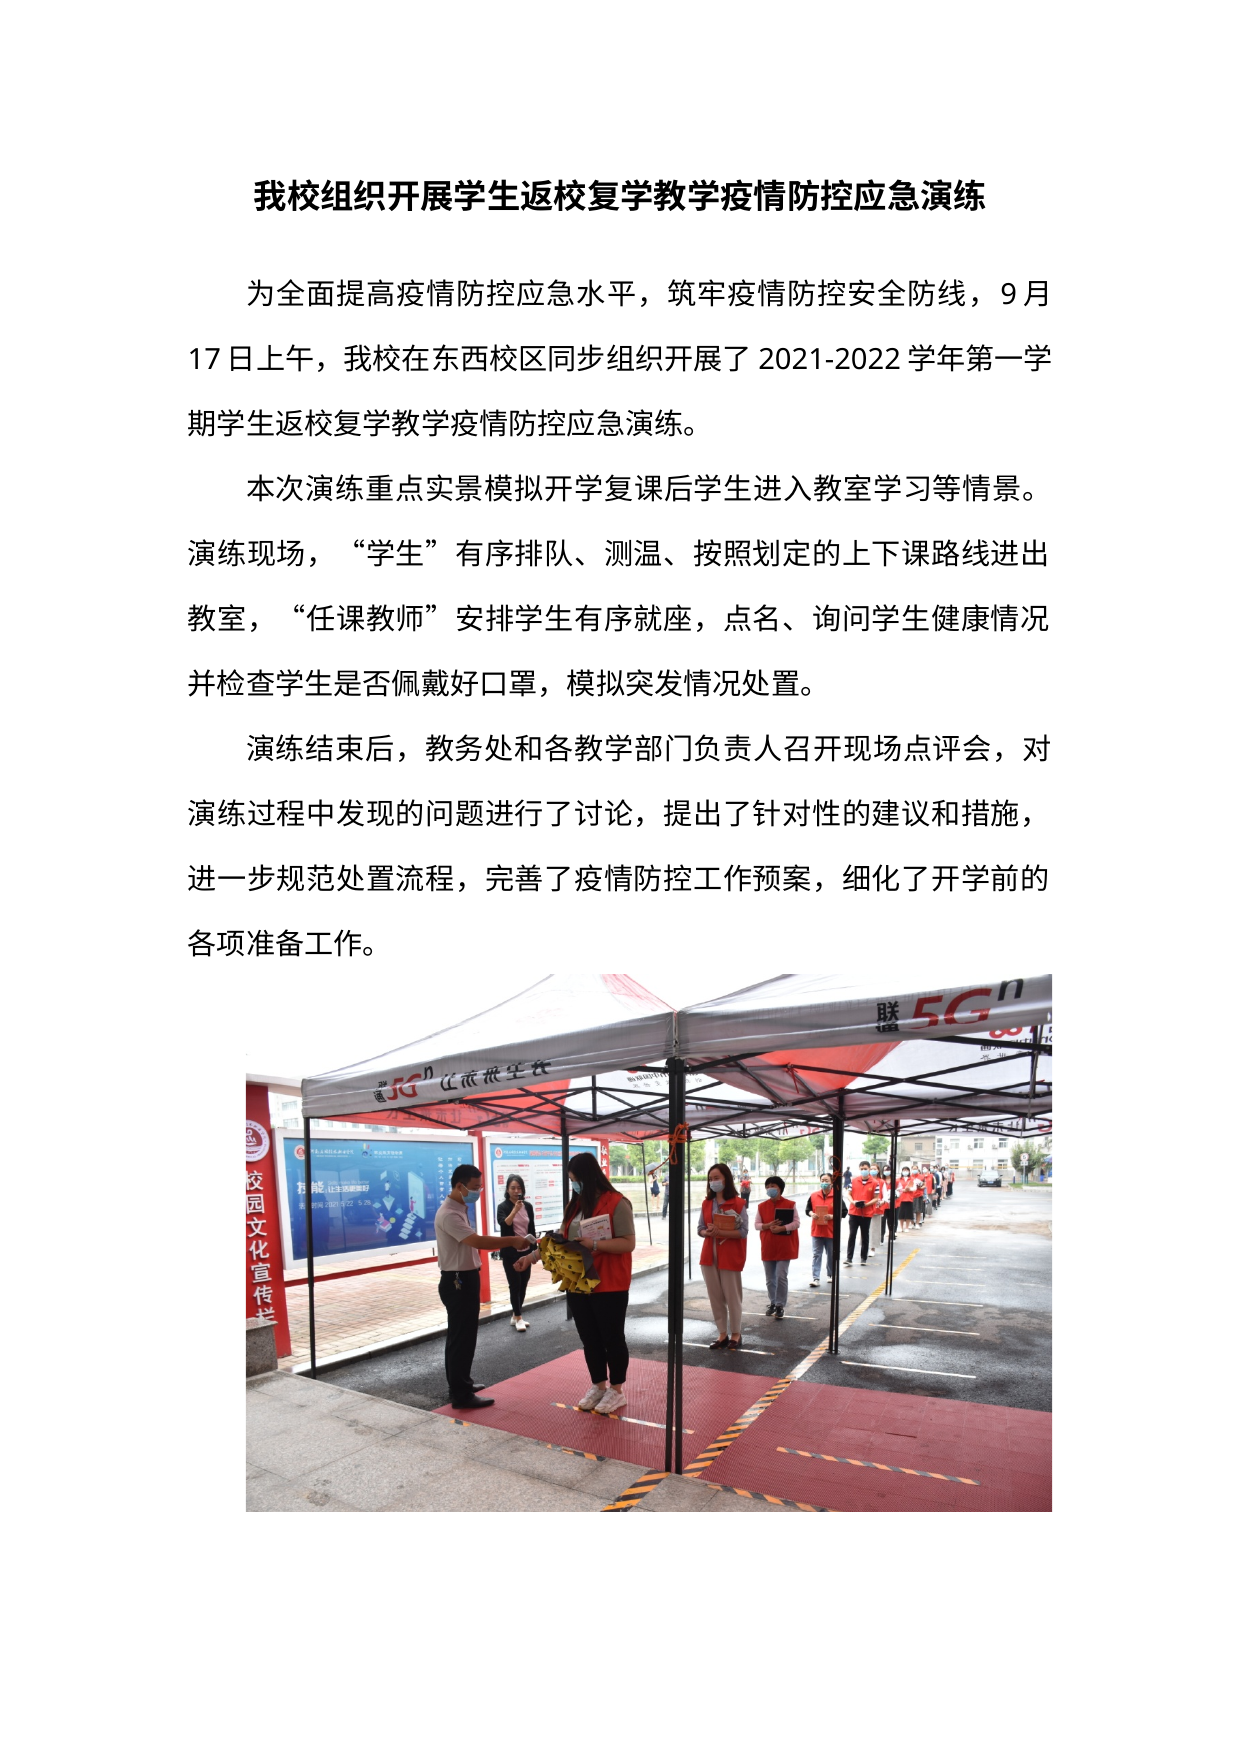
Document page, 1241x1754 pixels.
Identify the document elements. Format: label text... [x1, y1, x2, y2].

text 我校组织开展学生返校复学教学疫情防控应急演练 [187, 162, 1053, 227]
text 为全面提高疫情防控应急水平，筑牢疫情防控安全防线，9月17日上午，我校在东西校区同步组织开展了2021-2022学年第一学期学生返校复学教学疫情防控应急演练。 [187, 259, 1053, 454]
text 演练结束后，教务处和各教学部门负责人召开现场点评会，对演练过程中发现的问题进行了讨论，提出了针对性的建议和措施，进一步规范处置流程，完善了疫情防控工作预案，细化了开学前的各项准备工作。 [187, 714, 1053, 974]
picture [245, 974, 1053, 1512]
text 本次演练重点实景模拟开学复课后学生进入教室学习等情景。演练现场，“学生”有序排队、测温、按照划定的上下课路线进出教室，“任课教师”安排学生有序就座，点名、询问学生健康情况并检查学生是否佩戴好口罩，模拟突发情况处置。 [187, 454, 1053, 714]
